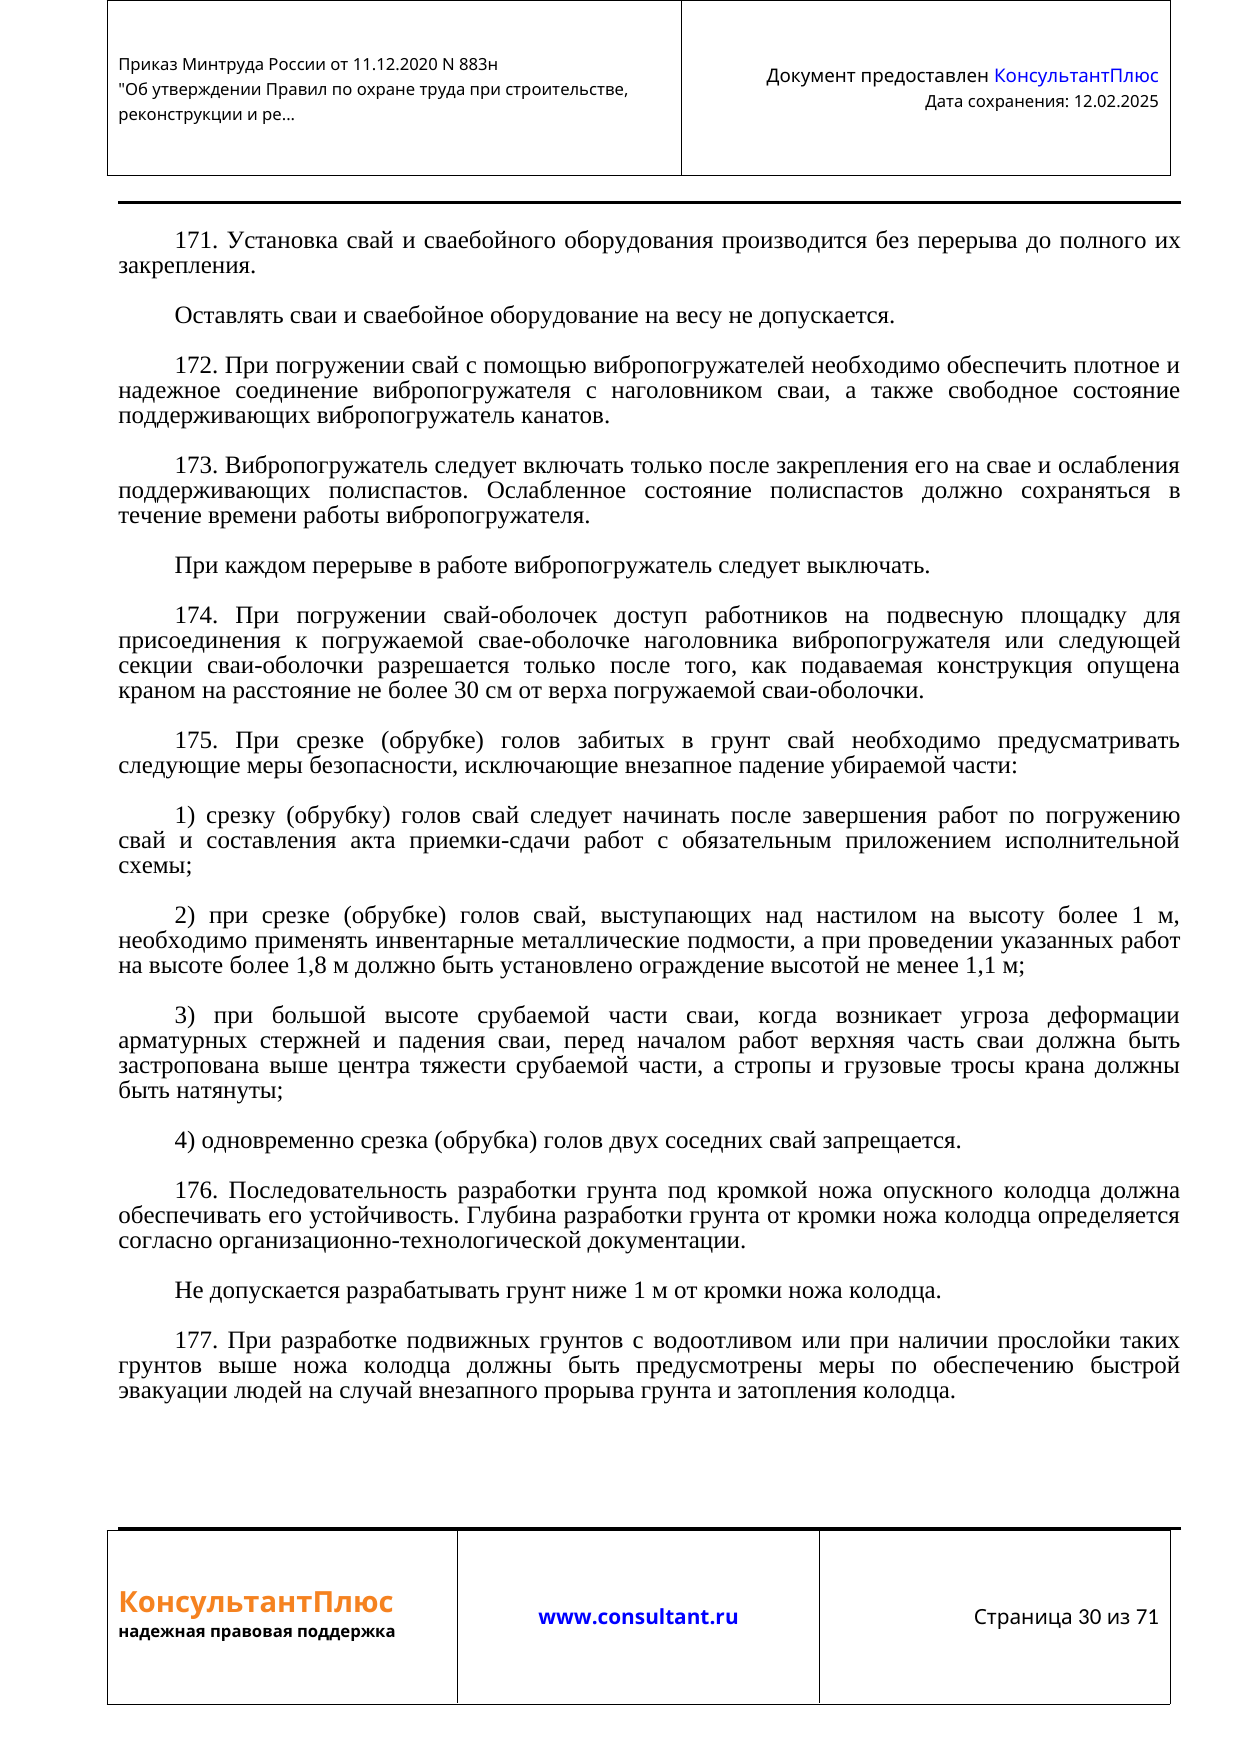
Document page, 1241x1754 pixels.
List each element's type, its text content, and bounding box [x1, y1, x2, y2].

text Не допускается разрабатывать грунт ниже 1 м от кромки ножа колодца. [118, 1279, 1181, 1304]
text 177. При разработке подвижных грунтов с водоотливом или при наличии прослойки таких грунтов выше ножа колодца должны быть предусмотрены меры по обеспечению быстрой эвакуации людей на случай внезапного прорыва грунта и затопления колодца. [118, 1329, 1181, 1404]
text 173. Вибропогружатель следует включать только после закрепления его на свае и ослабления поддерживающих полиспастов. Ослабленное состояние полиспастов должно сохраняться в течение времени работы вибропогружателя. [118, 454, 1181, 529]
text При каждом перерыве в работе вибропогружатель следует выключать. [118, 554, 1181, 579]
text 174. При погружении свай-оболочек доступ работников на подвесную площадку для присоединения к погружаемой свае-оболочке наголовника вибропогружателя или следующей секции сваи-оболочки разрешается только после того, как подаваемая конструкция опущена краном на расстояние не более 30 см от верха погружаемой сваи-оболочки. [118, 604, 1181, 704]
text 171. Установка свай и сваебойного оборудования производится без перерыва до полного их закрепления. [118, 229, 1181, 279]
text 172. При погружении свай с помощью вибропогружателей необходимо обеспечить плотное и надежное соединение вибропогружателя с наголовником сваи, а также свободное состояние поддерживающих вибропогружатель канатов. [118, 354, 1181, 429]
text 4) одновременно срезка (обрубка) голов двух соседних свай запрещается. [118, 1129, 1181, 1154]
text 2) при срезке (обрубке) голов свай, выступающих над настилом на высоту более 1 м, необходимо применять инвентарные металлические подмости, а при проведении указанных работ на высоте более 1,8 м должно быть установлено ограждение высотой не менее 1,1 м; [118, 904, 1181, 979]
text 1) срезку (обрубку) голов свай следует начинать после завершения работ по погружению свай и составления акта приемки-сдачи работ с обязательным приложением исполнительной схемы; [118, 804, 1181, 879]
text 3) при большой высоте срубаемой части сваи, когда возникает угроза деформации арматурных стержней и падения сваи, перед началом работ верхняя часть сваи должна быть застропована выше центра тяжести срубаемой части, а стропы и грузовые тросы крана должны быть натянуты; [118, 1004, 1181, 1104]
text 176. Последовательность разработки грунта под кромкой ножа опускного колодца должна обеспечивать его устойчивость. Глубина разработки грунта от кромки ножа колодца определяется согласно организационно-технологической документации. [118, 1179, 1181, 1254]
text Оставлять сваи и сваебойное оборудование на весу не допускается. [118, 304, 1181, 329]
text 175. При срезке (обрубке) голов забитых в грунт свай необходимо предусматривать следующие меры безопасности, исключающие внезапное падение убираемой части: [118, 729, 1181, 779]
